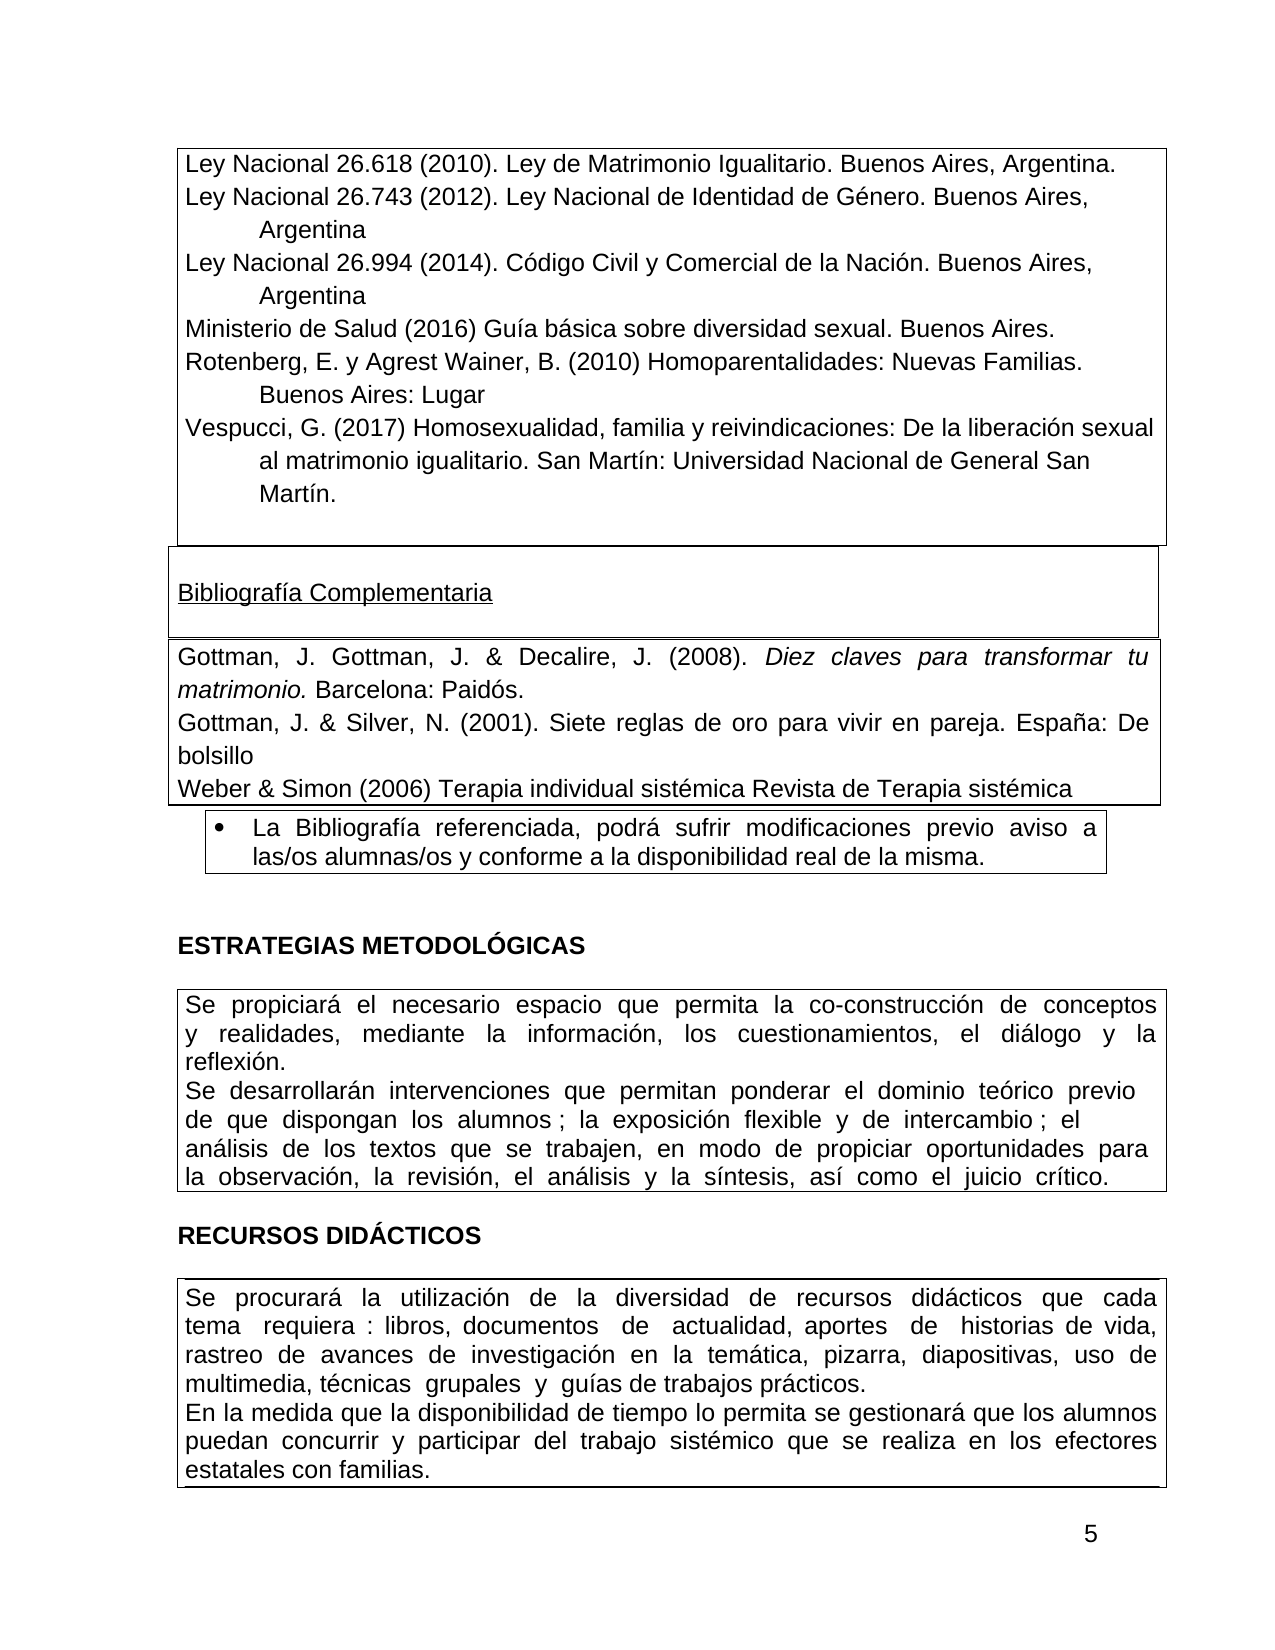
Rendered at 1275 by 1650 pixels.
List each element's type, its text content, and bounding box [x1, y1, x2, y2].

text RECURSOS DIDÁCTICOS [177, 1221, 1098, 1249]
text Gottman, J. Gottman, J. & Decalire, J. (2008). Diez claves para transformar tu matrimonio. Barcelona: Paidós. [169, 640, 1160, 703]
list La Bibliografía referenciada, podrá sufrir modificaciones previo aviso a las/os alumnas/os y conforme a la disponibilidad real de la misma. [206, 811, 1106, 873]
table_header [178, 1279, 1166, 1487]
text Bibliografía Complementaria [177, 578, 1098, 607]
text Gottman, J. & Silver, N. (2001). Siete reglas de oro para vivir en pareja. España: De bolsillo [169, 704, 1160, 769]
text ESTRATEGIAS METODOLÓGICAS [177, 931, 1098, 960]
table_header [178, 149, 1166, 545]
text Weber & Simon (2006) Terapia individual sistémica Revista de Terapia sistémica [169, 771, 1160, 804]
table_header Se propiciará el necesario espacio que permita la co-construcción de conceptos y realidades, mediante la información, los cuestionamientos, el diálogo y la reflexión. Se desarrollarán intervenciones que permitan ponderar el dominio teórico previo de que dispongan los alumnos ; la exposición flexible y de intercambio ; el análisis de los textos que se trabajen, en modo de propiciar oportunidades para la observación, la revisión, el análisis y la síntesis, así como el juicio crítico. [178, 990, 1166, 1191]
